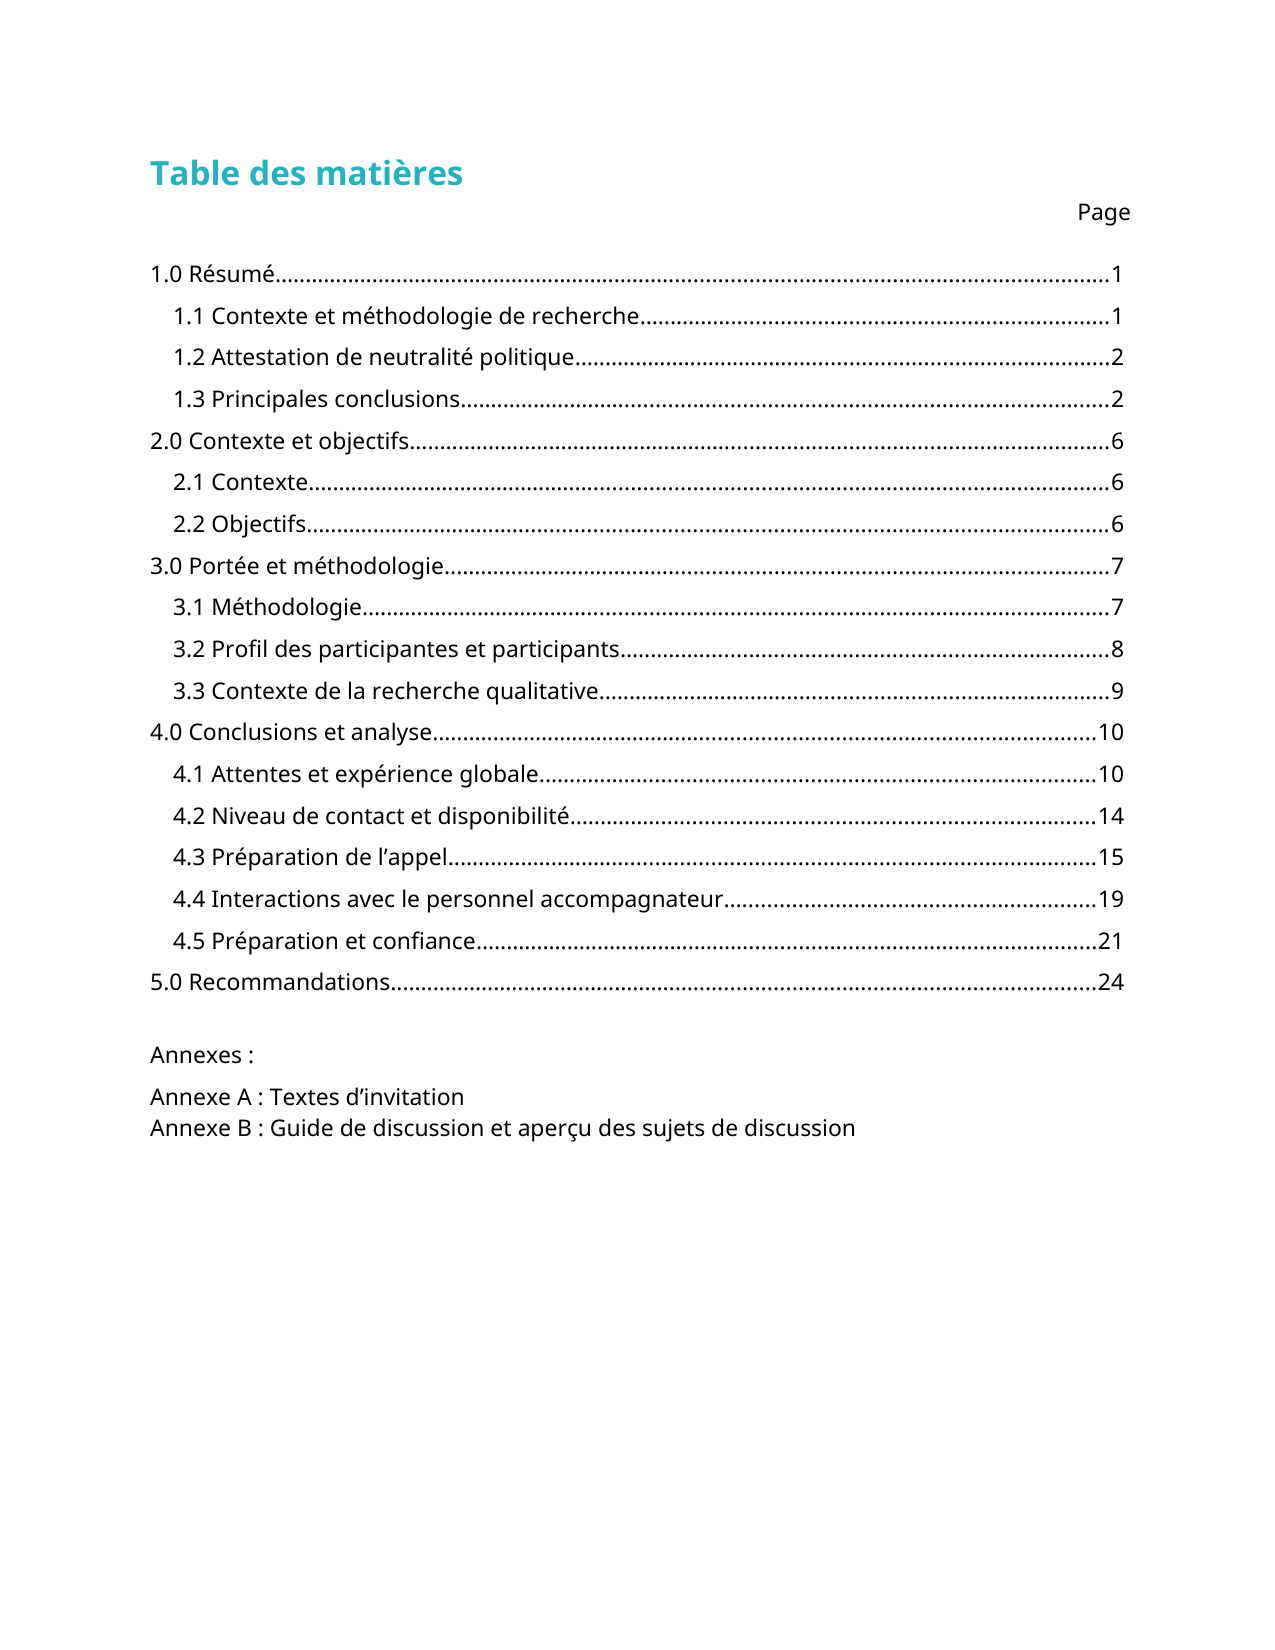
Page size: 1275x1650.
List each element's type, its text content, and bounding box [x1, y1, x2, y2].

text 1.1 Contexte et méthodologie de recherche 1 [173, 299, 1125, 331]
text Page [1077, 195, 1162, 227]
text 3.3 Contexte de la recherche qualitative 9 [173, 674, 1125, 706]
text 3.2 Profil des participantes et participants 8 [173, 633, 1125, 664]
text 2.0 Contexte et objectifs 6 [150, 424, 1125, 456]
text 4.1 Attentes et expérience globale 10 [173, 758, 1125, 789]
text Annexe B : Guide de discussion et aperçu des sujets de discussion [150, 1112, 1125, 1143]
text 1.0 Résumé 1 [150, 258, 1125, 289]
text 2.1 Contexte 6 [173, 466, 1125, 497]
text 4.0 Conclusions et analyse 10 [150, 716, 1125, 747]
text 3.1 Méthodologie 7 [173, 591, 1125, 622]
text 3.0 Portée et méthodologie 7 [150, 549, 1125, 581]
text 5.0 Recommandations 24 [150, 966, 1125, 997]
text 4.5 Préparation et confiance 21 [173, 924, 1125, 956]
text 4.2 Niveau de contact et disponibilité 14 [173, 799, 1125, 831]
text 1.3 Principales conclusions 2 [173, 383, 1125, 414]
text Annexes : [150, 1039, 1125, 1070]
text 4.3 Préparation de l’appel 15 [173, 841, 1125, 872]
text Table des matières [150, 150, 1125, 195]
text 2.2 Objectifs 6 [173, 508, 1125, 539]
text 4.4 Interactions avec le personnel accompagnateur 19 [173, 883, 1125, 914]
text 1.2 Attestation de neutralité politique 2 [173, 341, 1125, 372]
text Annexe A : Textes d’invitation [150, 1081, 1125, 1112]
